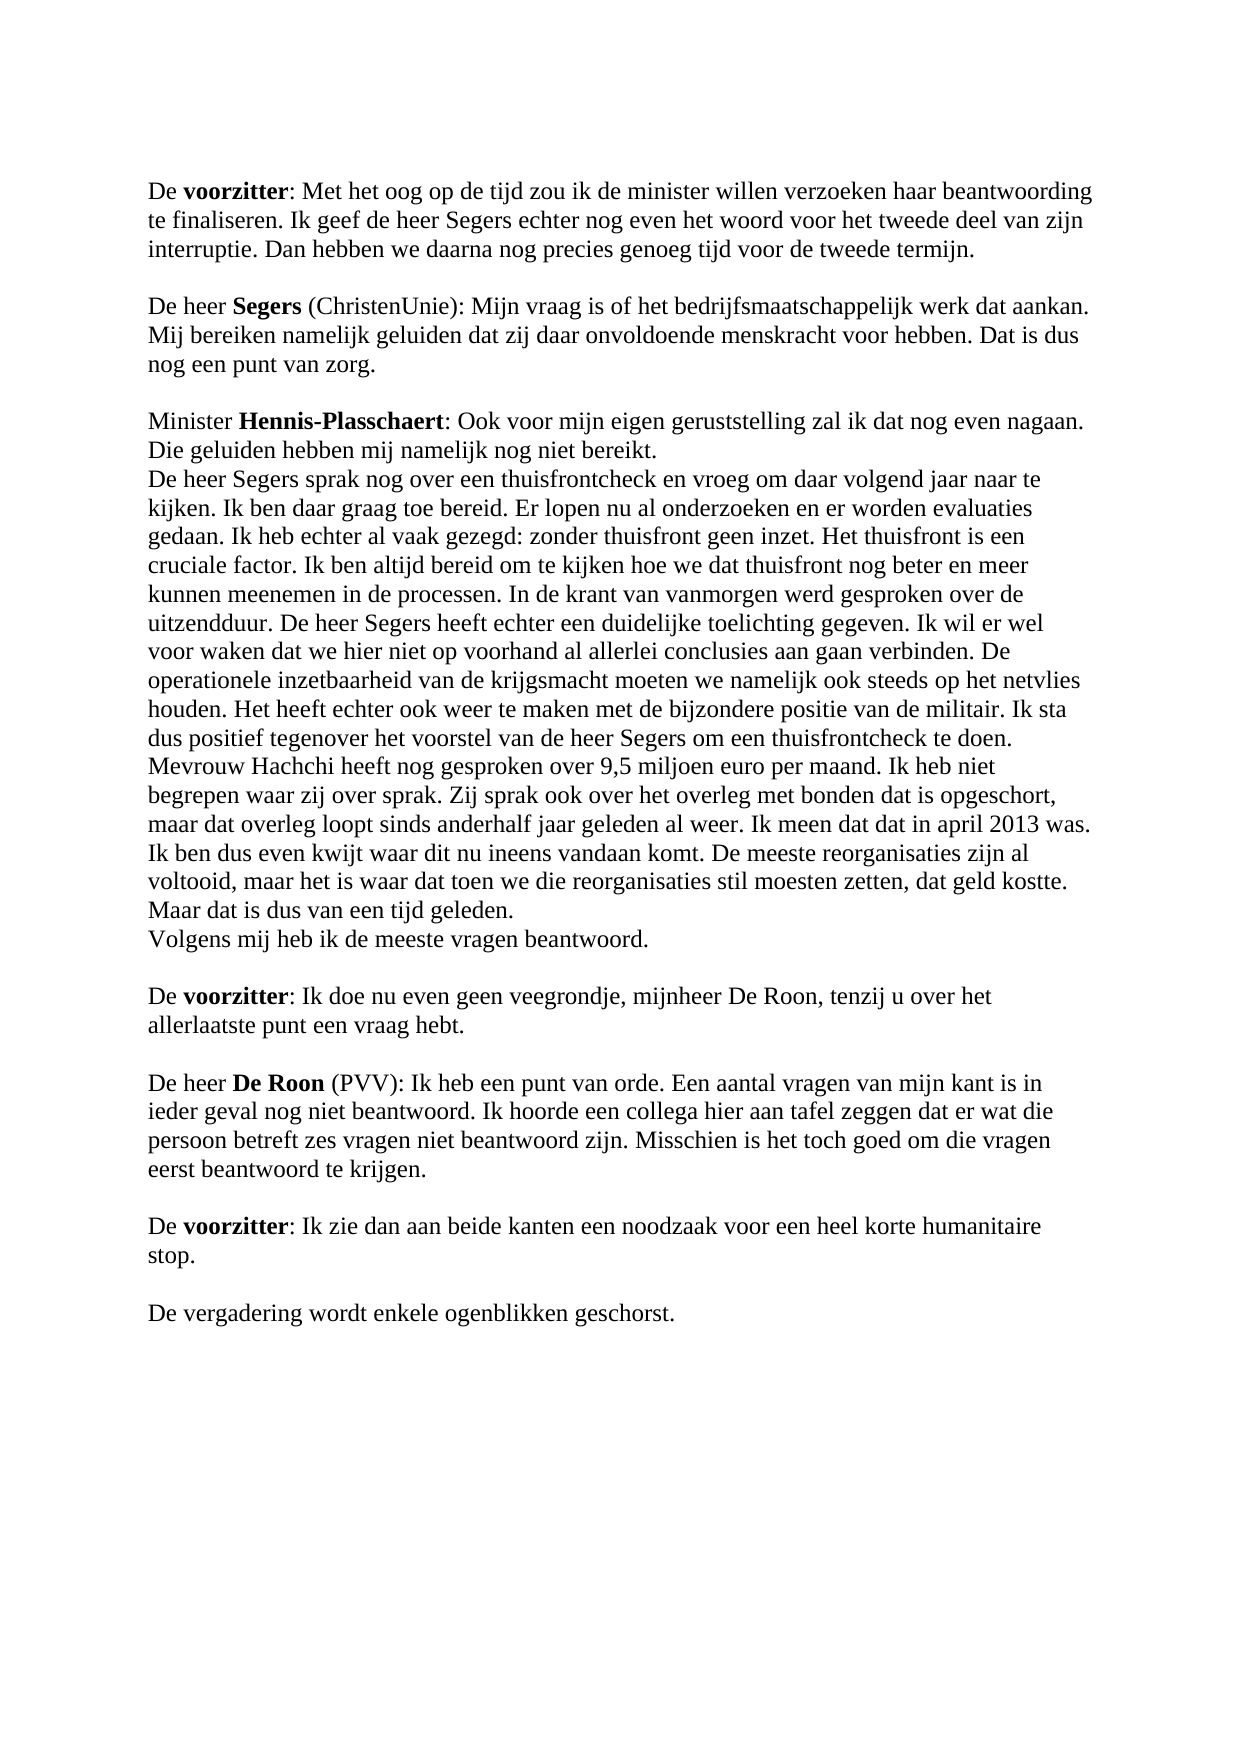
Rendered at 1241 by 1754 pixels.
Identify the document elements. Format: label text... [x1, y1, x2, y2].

text Minister Hennis-Plasschaert: Ook voor mijn eigen geruststelling zal ik dat nog even nagaan. Die geluiden hebben mij namelijk nog niet bereikt. [148, 406, 1093, 464]
text De voorzitter: Ik doe nu even geen veegrondje, mijnheer De Roon, tenzij u over het allerlaatste punt een vraag hebt. [148, 981, 1093, 1039]
text De vergadering wordt enkele ogenblikken geschorst. [148, 1298, 1093, 1326]
text De voorzitter: Ik zie dan aan beide kanten een noodzaak voor een heel korte humanitaire stop. [148, 1211, 1093, 1269]
text Volgens mij heb ik de meeste vragen beantwoord. [148, 924, 1093, 953]
text De heer De Roon (PVV): Ik heb een punt van orde. Een aantal vragen van mijn kant is in ieder geval nog niet beantwoord. Ik hoorde een collega hier aan tafel zeggen dat er wat die persoon betreft zes vragen niet beantwoord zijn. Misschien is het toch goed om die vragen eerst beantwoord te krijgen. [148, 1068, 1093, 1183]
text De voorzitter: Met het oog op de tijd zou ik de minister willen verzoeken haar beantwoording te finaliseren. Ik geef de heer Segers echter nog even het woord voor het tweede deel van zijn interruptie. Dan hebben we daarna nog precies genoeg tijd voor de tweede termijn. [148, 176, 1093, 263]
text De heer Segers (ChristenUnie): Mijn vraag is of het bedrijfsmaatschappelijk werk dat aankan. Mij bereiken namelijk geluiden dat zij daar onvoldoende menskracht voor hebben. Dat is dus nog een punt van zorg. [148, 291, 1093, 378]
text Mevrouw Hachchi heeft nog gesproken over 9,5 miljoen euro per maand. Ik heb niet begrepen waar zij over sprak. Zij sprak ook over het overleg met bonden dat is opgeschort, maar dat overleg loopt sinds anderhalf jaar geleden al weer. Ik meen dat dat in april 2013 was. Ik ben dus even kwijt waar dit nu ineens vandaan komt. De meeste reorganisaties zijn al voltooid, maar het is waar dat toen we die reorganisaties stil moesten zetten, dat geld kostte. Maar dat is dus van een tijd geleden. [148, 751, 1093, 924]
text De heer Segers sprak nog over een thuisfrontcheck en vroeg om daar volgend jaar naar te kijken. Ik ben daar graag toe bereid. Er lopen nu al onderzoeken en er worden evaluaties gedaan. Ik heb echter al vaak gezegd: zonder thuisfront geen inzet. Het thuisfront is een cruciale factor. Ik ben altijd bereid om te kijken hoe we dat thuisfront nog beter en meer kunnen meenemen in de processen. In de krant van vanmorgen werd gesproken over de uitzendduur. De heer Segers heeft echter een duidelijke toelichting gegeven. Ik wil er wel voor waken dat we hier niet op voorhand al allerlei conclusies aan gaan verbinden. De operationele inzetbaarheid van de krijgsmacht moeten we namelijk ook steeds op het netvlies houden. Het heeft echter ook weer te maken met de bijzondere positie van de militair. Ik sta dus positief tegenover het voorstel van de heer Segers om een thuisfrontcheck te doen. [148, 464, 1093, 751]
